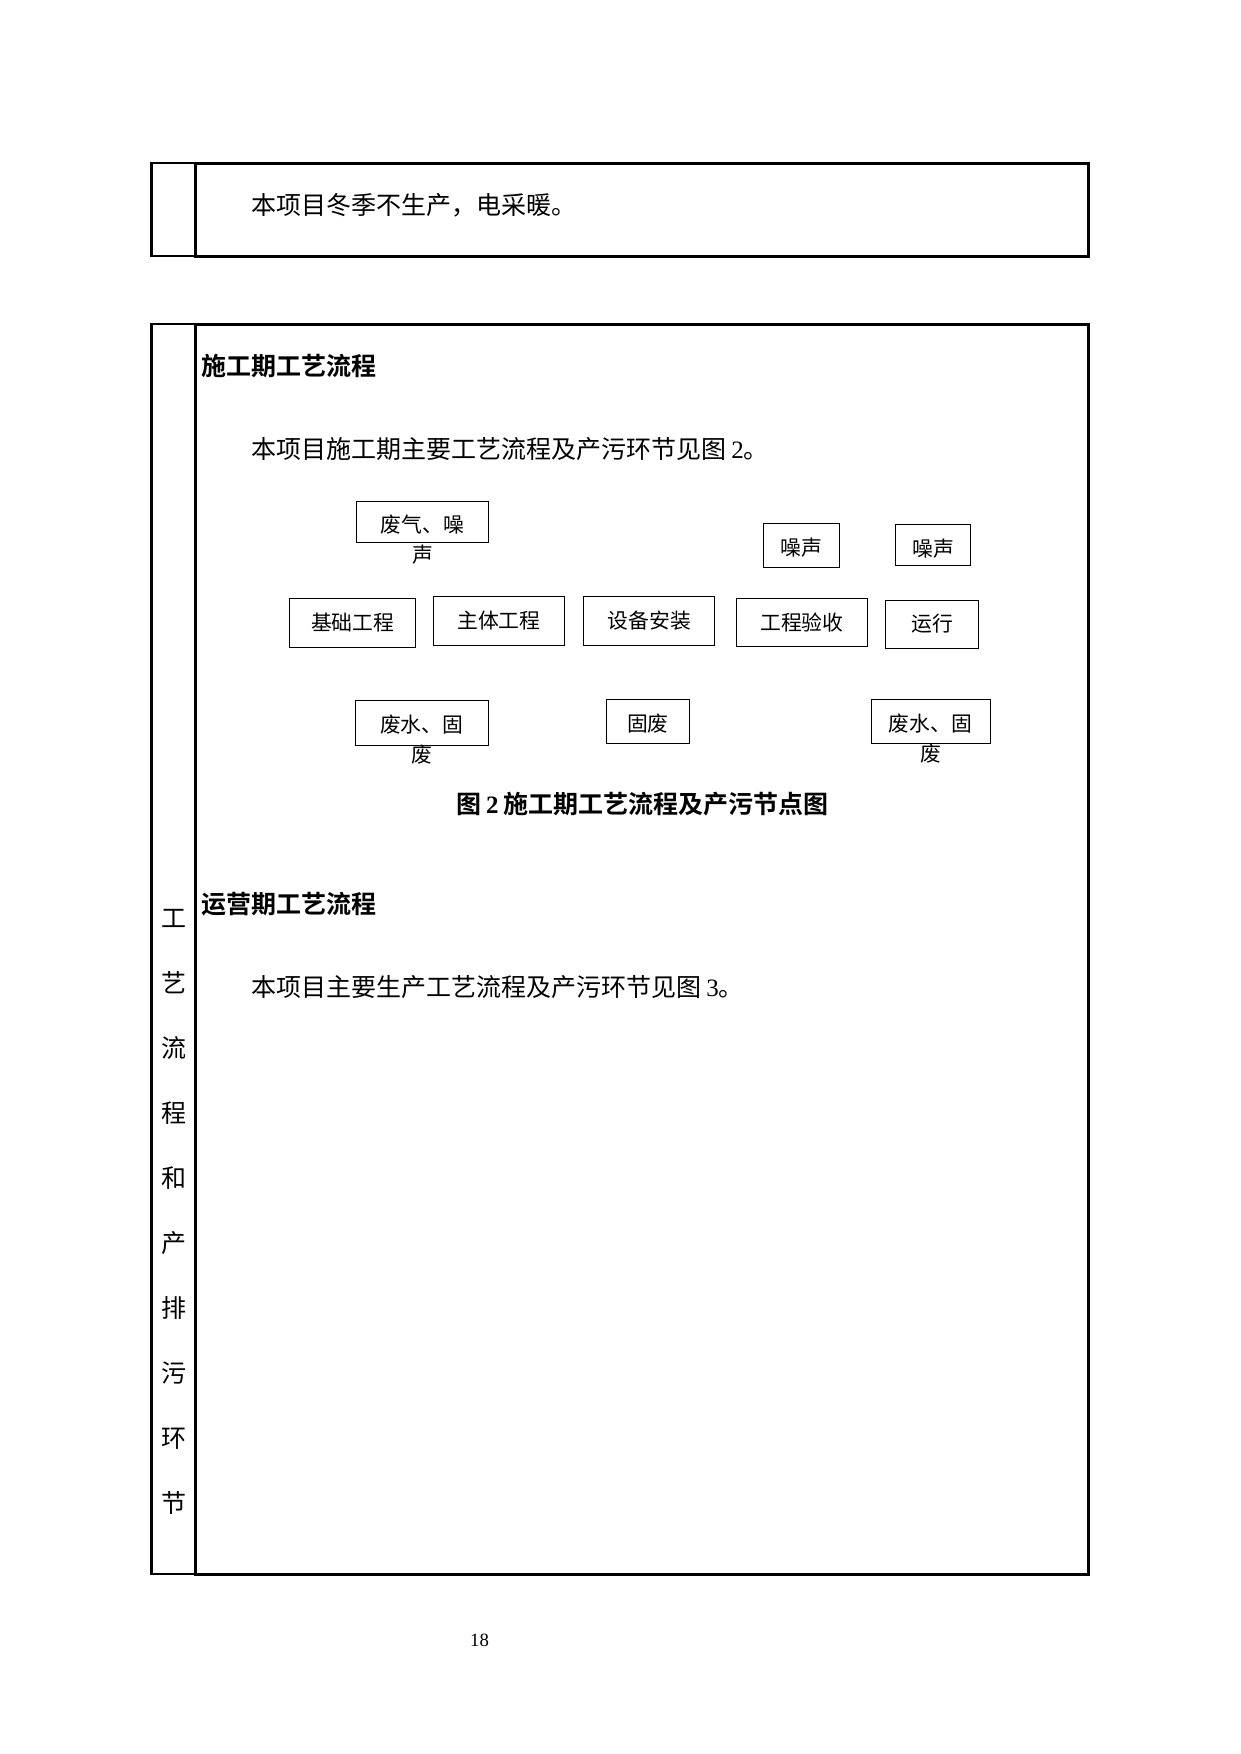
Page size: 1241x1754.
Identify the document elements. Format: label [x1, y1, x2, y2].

table_header [197, 326, 1087, 1573]
table_header [153, 164, 194, 254]
table_header [153, 325, 194, 1573]
table_header [197, 165, 1087, 254]
